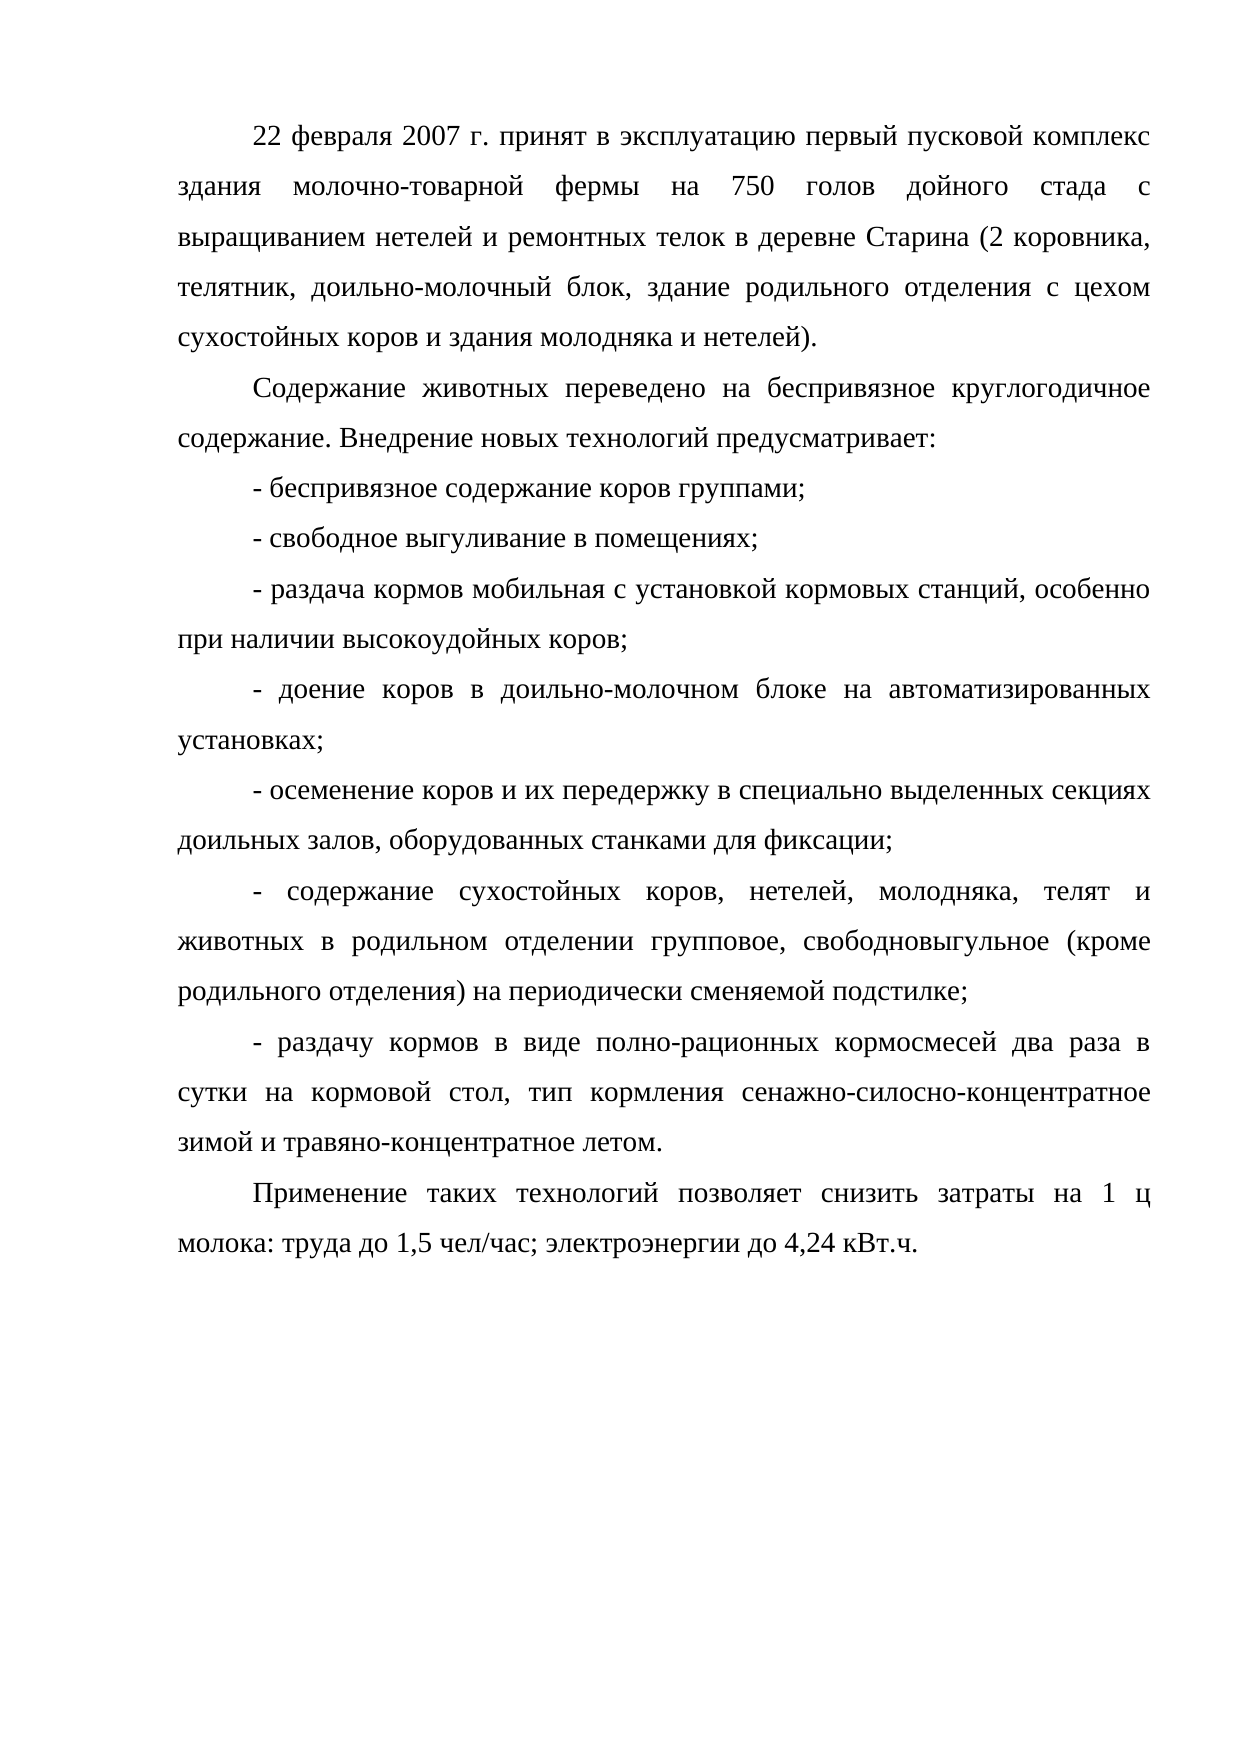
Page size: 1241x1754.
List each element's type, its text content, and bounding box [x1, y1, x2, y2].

text 22 февраля 2007 г. принят в эксплуатацию первый пусковой комплекс здания молочно-товарной фермы на 750 голов дойного стада с выращиванием нетелей и ремонтных телок в деревне Старина (2 коровника, телятник, доильно-молочный блок, здание родильного отделения с цехом сухостойных коров и здания молодняка и нетелей). [177, 118, 1152, 353]
text - свободное выгуливание в помещениях; [177, 521, 1152, 554]
text - осеменение коров и их передержку в специально выделенных секциях доильных залов, оборудованных станками для фиксации; [177, 772, 1152, 856]
text - доение коров в доильно-молочном блоке на автоматизированных установках; [177, 672, 1152, 755]
text Содержание животных переведено на беспривязное круглогодичное содержание. Внедрение новых технологий предусматривает: [177, 370, 1152, 453]
text - содержание сухостойных коров, нетелей, молодняка, телят и животных в родильном отделении групповое, свободновыгульное (кроме родильного отделения) на периодически сменяемой подстилке; [177, 873, 1152, 1007]
text - раздачу кормов в виде полно-рационных кормосмесей два раза в сутки на кормовой стол, тип кормления сенажно-силосно-концентратное зимой и травяно-концентратное летом. [177, 1024, 1152, 1158]
text - беспривязное содержание коров группами; [177, 470, 1152, 504]
text Применение таких технологий позволяет снизить затраты на 1 ц молока: труда до 1,5 чел/час; электроэнергии до 4,24 кВт.ч. [177, 1175, 1152, 1258]
text - раздача кормов мобильная с установкой кормовых станций, особенно при наличии высокоудойных коров; [177, 571, 1152, 655]
